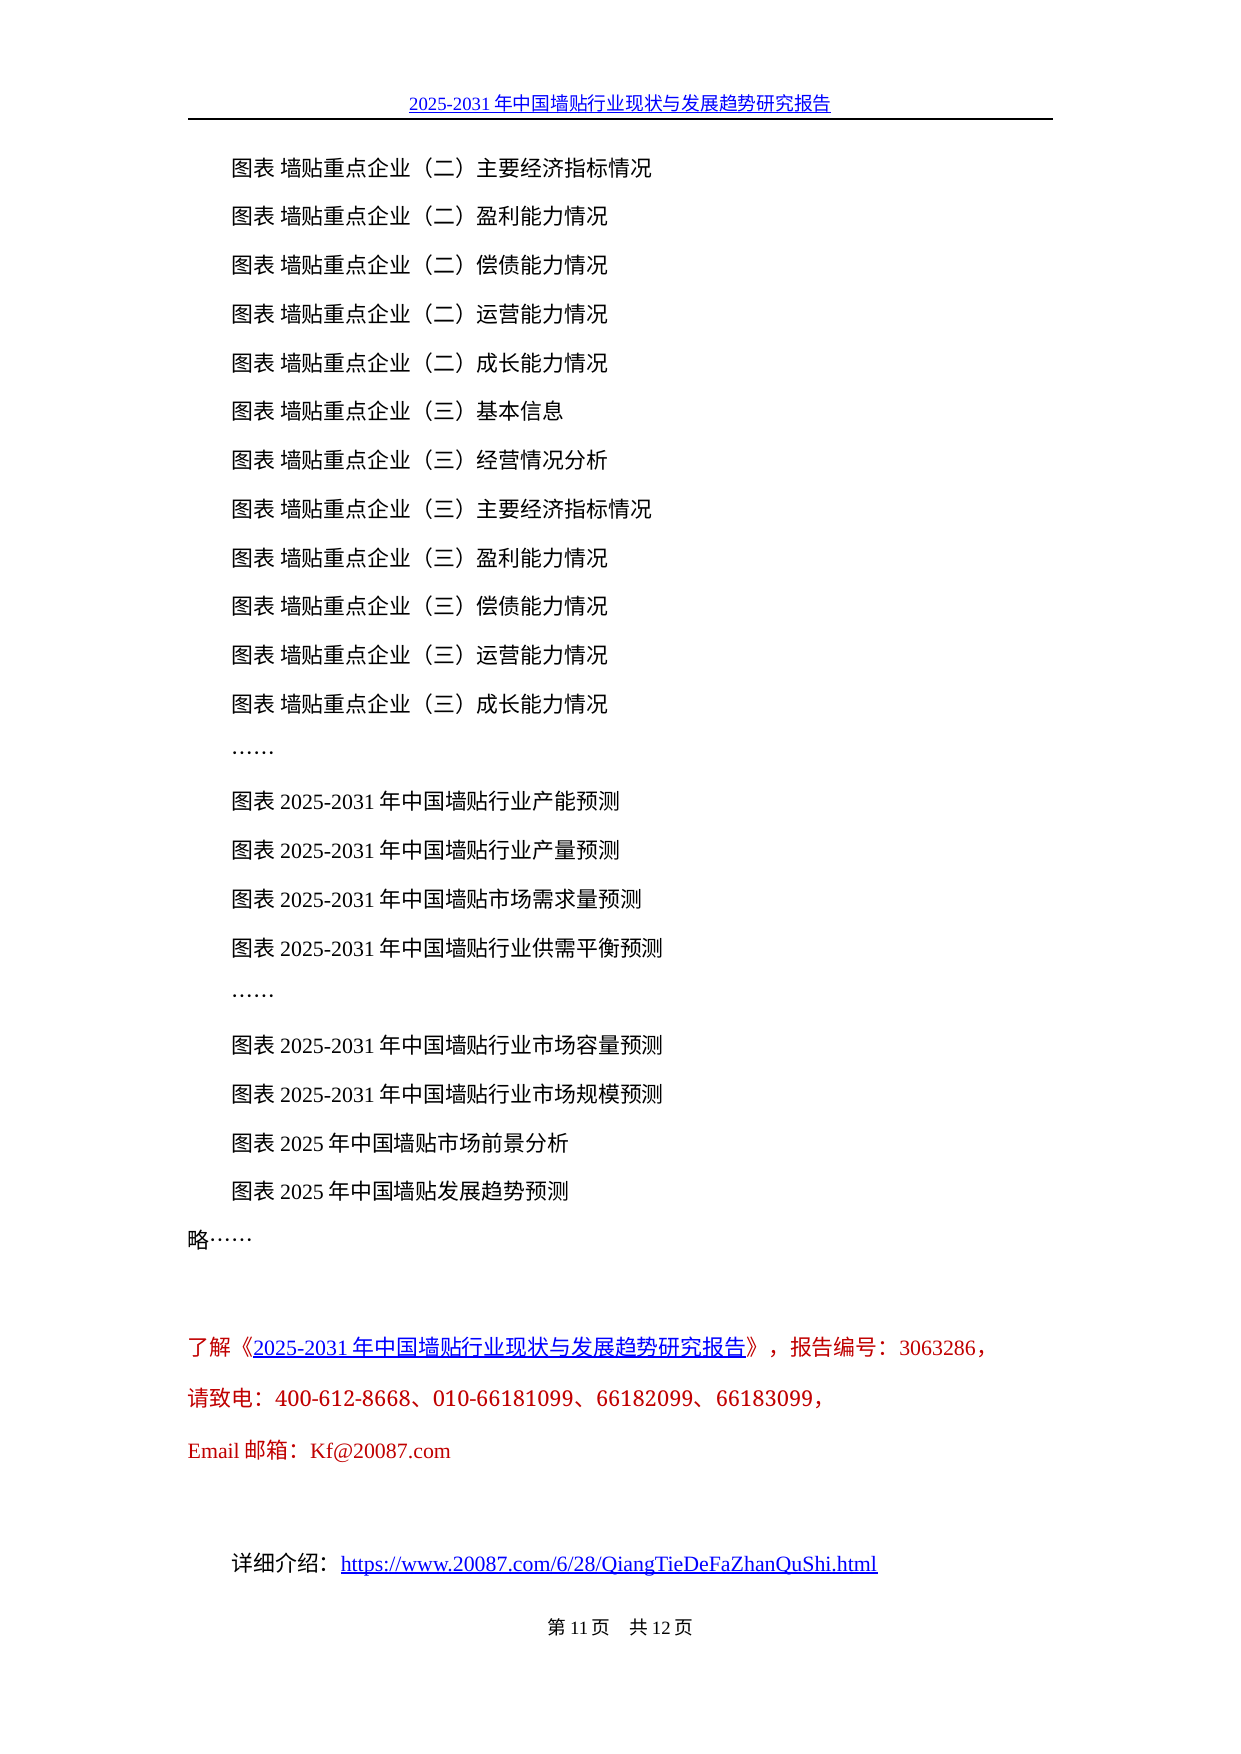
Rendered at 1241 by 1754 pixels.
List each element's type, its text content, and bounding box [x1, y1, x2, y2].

text 详细介绍：https://www.20087.com/6/28/QiangTieDeFaZhanQuShi.html [187, 1545, 1053, 1578]
text 请致电：400-612-8668、010-66181099、66182099、66183099， [187, 1381, 1053, 1413]
text 了解《2025-2031年中国墙贴行业现状与发展趋势研究报告》，报告编号：3063286， [187, 1329, 1053, 1362]
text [187, 150, 1053, 1255]
text Email邮箱：Kf@20087.com [187, 1432, 1053, 1465]
